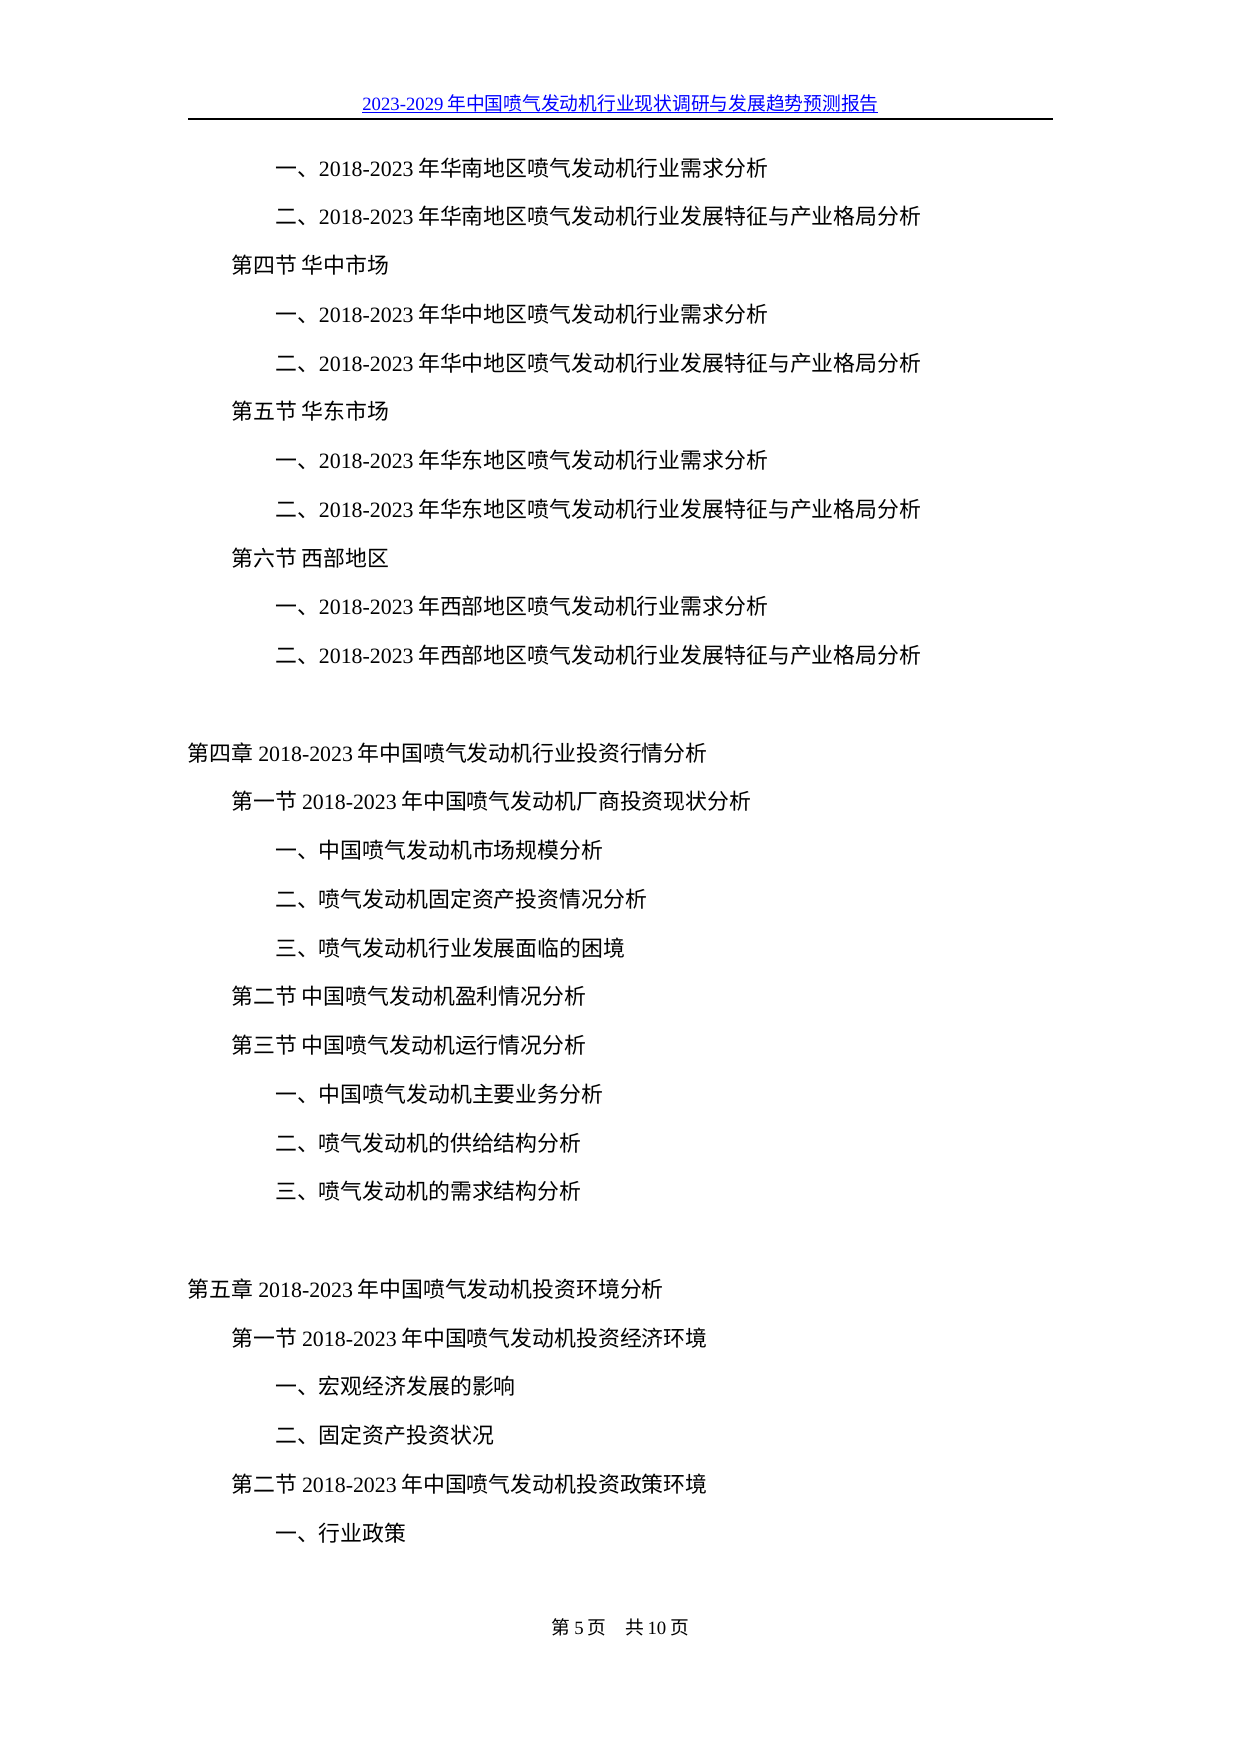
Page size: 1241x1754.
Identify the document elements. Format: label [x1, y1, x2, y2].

text [187, 150, 1053, 1548]
